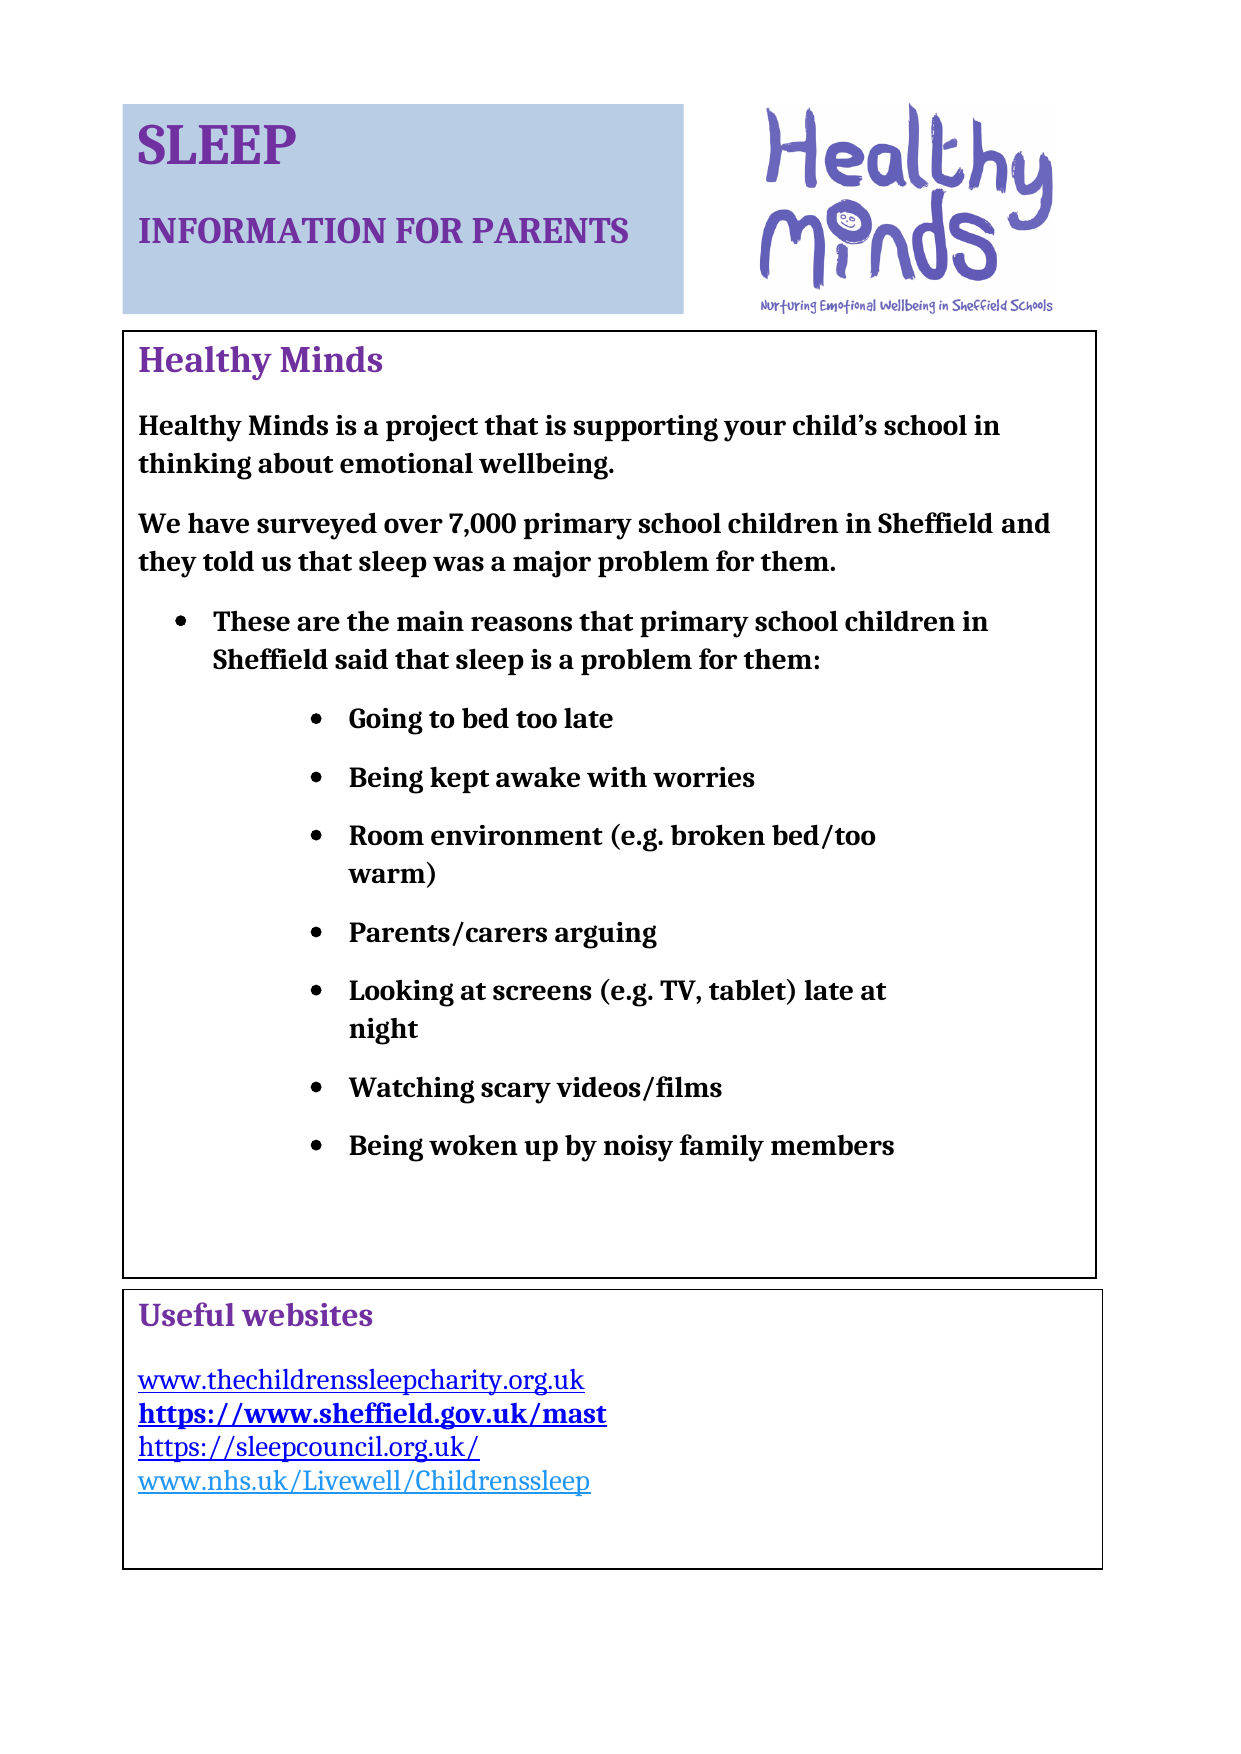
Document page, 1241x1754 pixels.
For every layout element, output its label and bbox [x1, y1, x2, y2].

picture [759, 103, 1053, 314]
